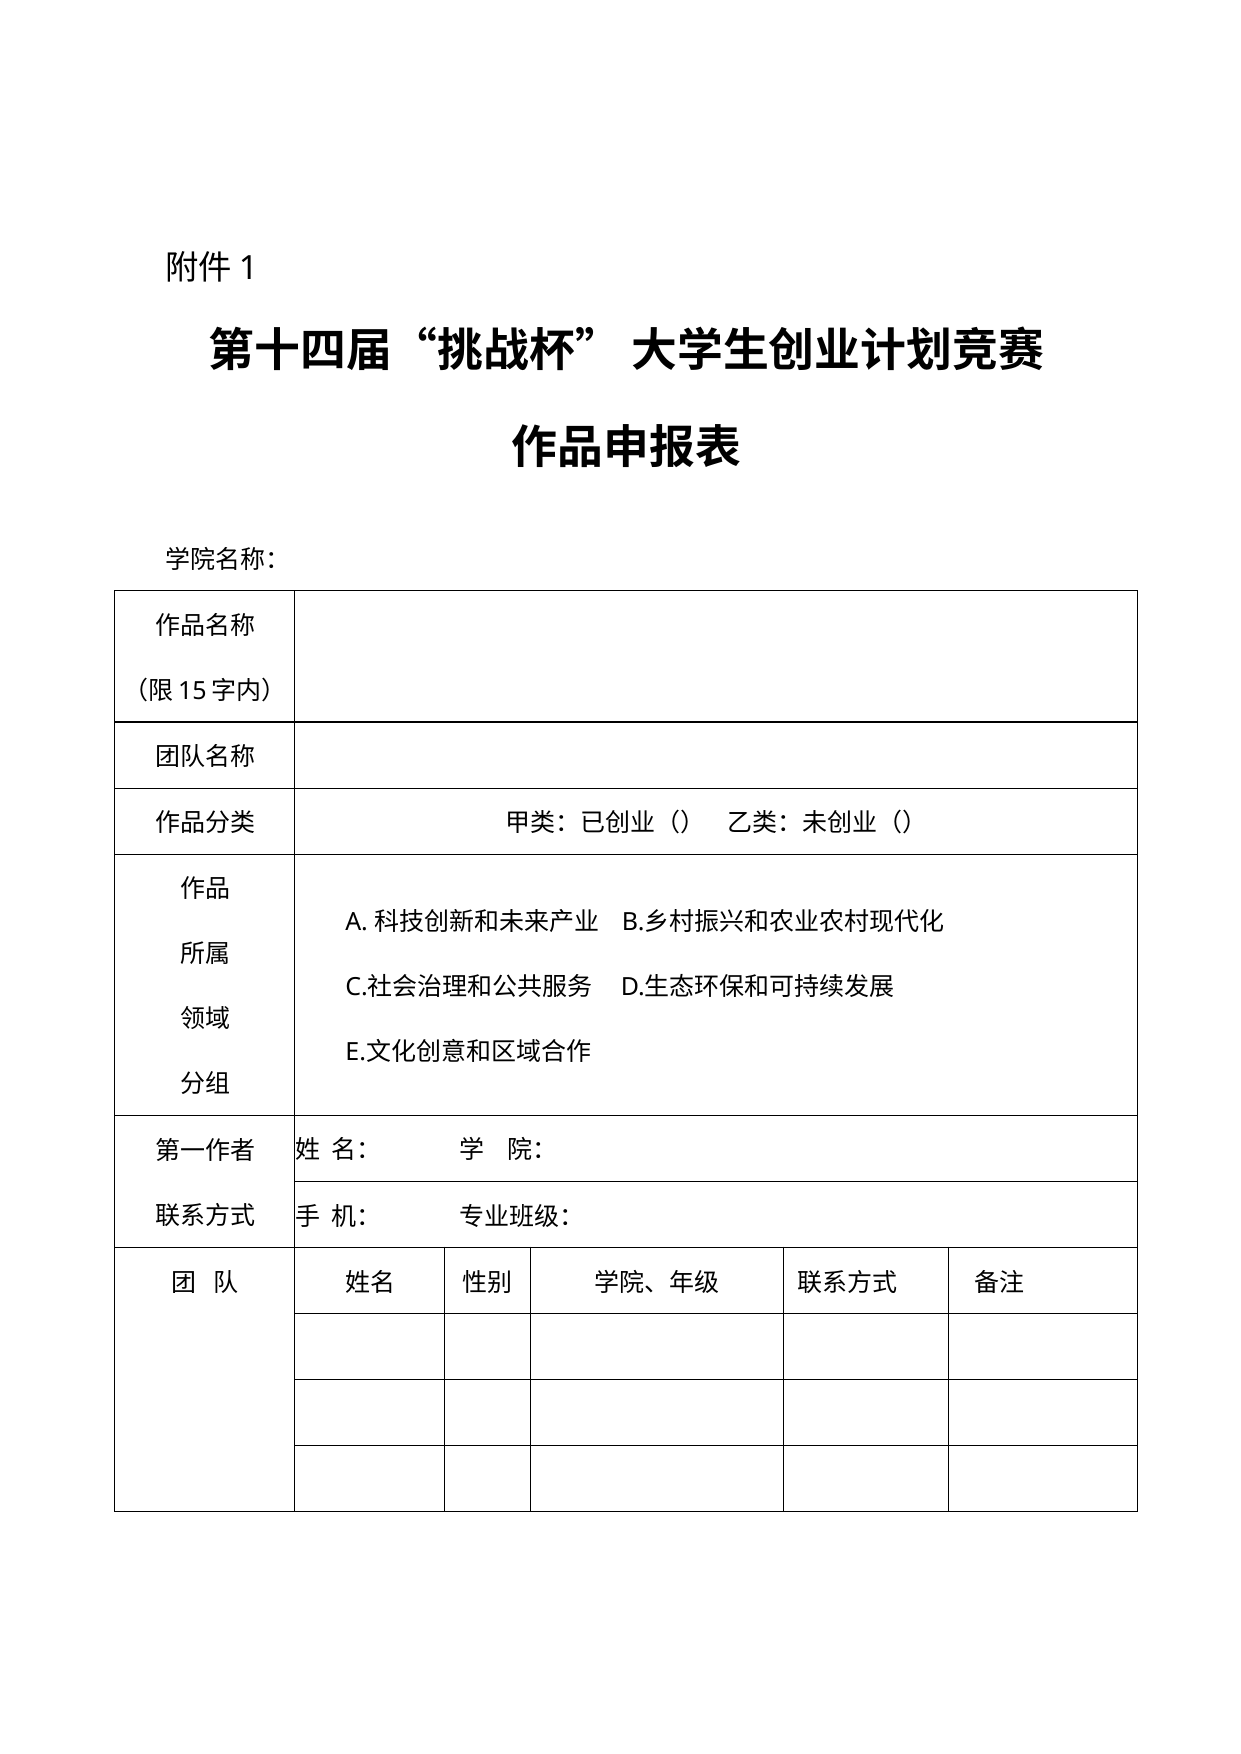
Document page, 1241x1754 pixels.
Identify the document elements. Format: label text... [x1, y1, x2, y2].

table_cell 备注 [949, 1248, 1137, 1313]
table_cell 团队名称 [115, 723, 294, 787]
table_cell [531, 1380, 783, 1445]
table_cell [784, 1314, 948, 1379]
table_cell [784, 1446, 948, 1511]
table_cell [295, 1314, 444, 1379]
table_cell 作品分类 [115, 789, 294, 853]
table_cell 作品 所属 领域 分组 [115, 855, 294, 1114]
table_cell 手 机： 专业班级： [295, 1182, 1137, 1247]
table_cell [531, 1446, 783, 1511]
table_cell [949, 1446, 1137, 1511]
table_cell [531, 1314, 783, 1379]
table_cell [784, 1380, 948, 1445]
table_cell [445, 1380, 530, 1445]
table_cell 甲类：已创业（） 乙类：未创业（） [295, 789, 1137, 853]
text 附件1 [165, 233, 1087, 298]
text 第十四届“挑战杯” 大学生创业计划竞赛 [165, 298, 1087, 395]
table_cell 第一作者 联系方式 [115, 1116, 294, 1247]
table_cell [295, 723, 1137, 787]
text 学院名称： [165, 525, 1087, 590]
table_header 作品名称 （限15字内） [115, 591, 294, 721]
table_cell [445, 1446, 530, 1511]
table_cell [445, 1314, 530, 1379]
table_cell [295, 1446, 444, 1511]
text 作品申报表 [165, 395, 1087, 493]
table_header [295, 591, 1137, 721]
table_cell 学院、年级 [531, 1248, 783, 1313]
table_cell 团 队 成 员 [115, 1248, 294, 1511]
table_cell A. 科技创新和未来产业 B.乡村振兴和农业农村现代化 C.社会治理和公共服务 D.生态环保和可持续发展 E.文化创意和区域合作 [295, 855, 1137, 1114]
table_cell 联系方式 [784, 1248, 948, 1313]
table_cell 姓 名： 学 院： [295, 1116, 1137, 1181]
table_cell [949, 1380, 1137, 1445]
table_cell [295, 1380, 444, 1445]
table_cell 性别 [445, 1248, 530, 1313]
table_cell [949, 1314, 1137, 1379]
table_cell 姓名 [295, 1248, 444, 1313]
